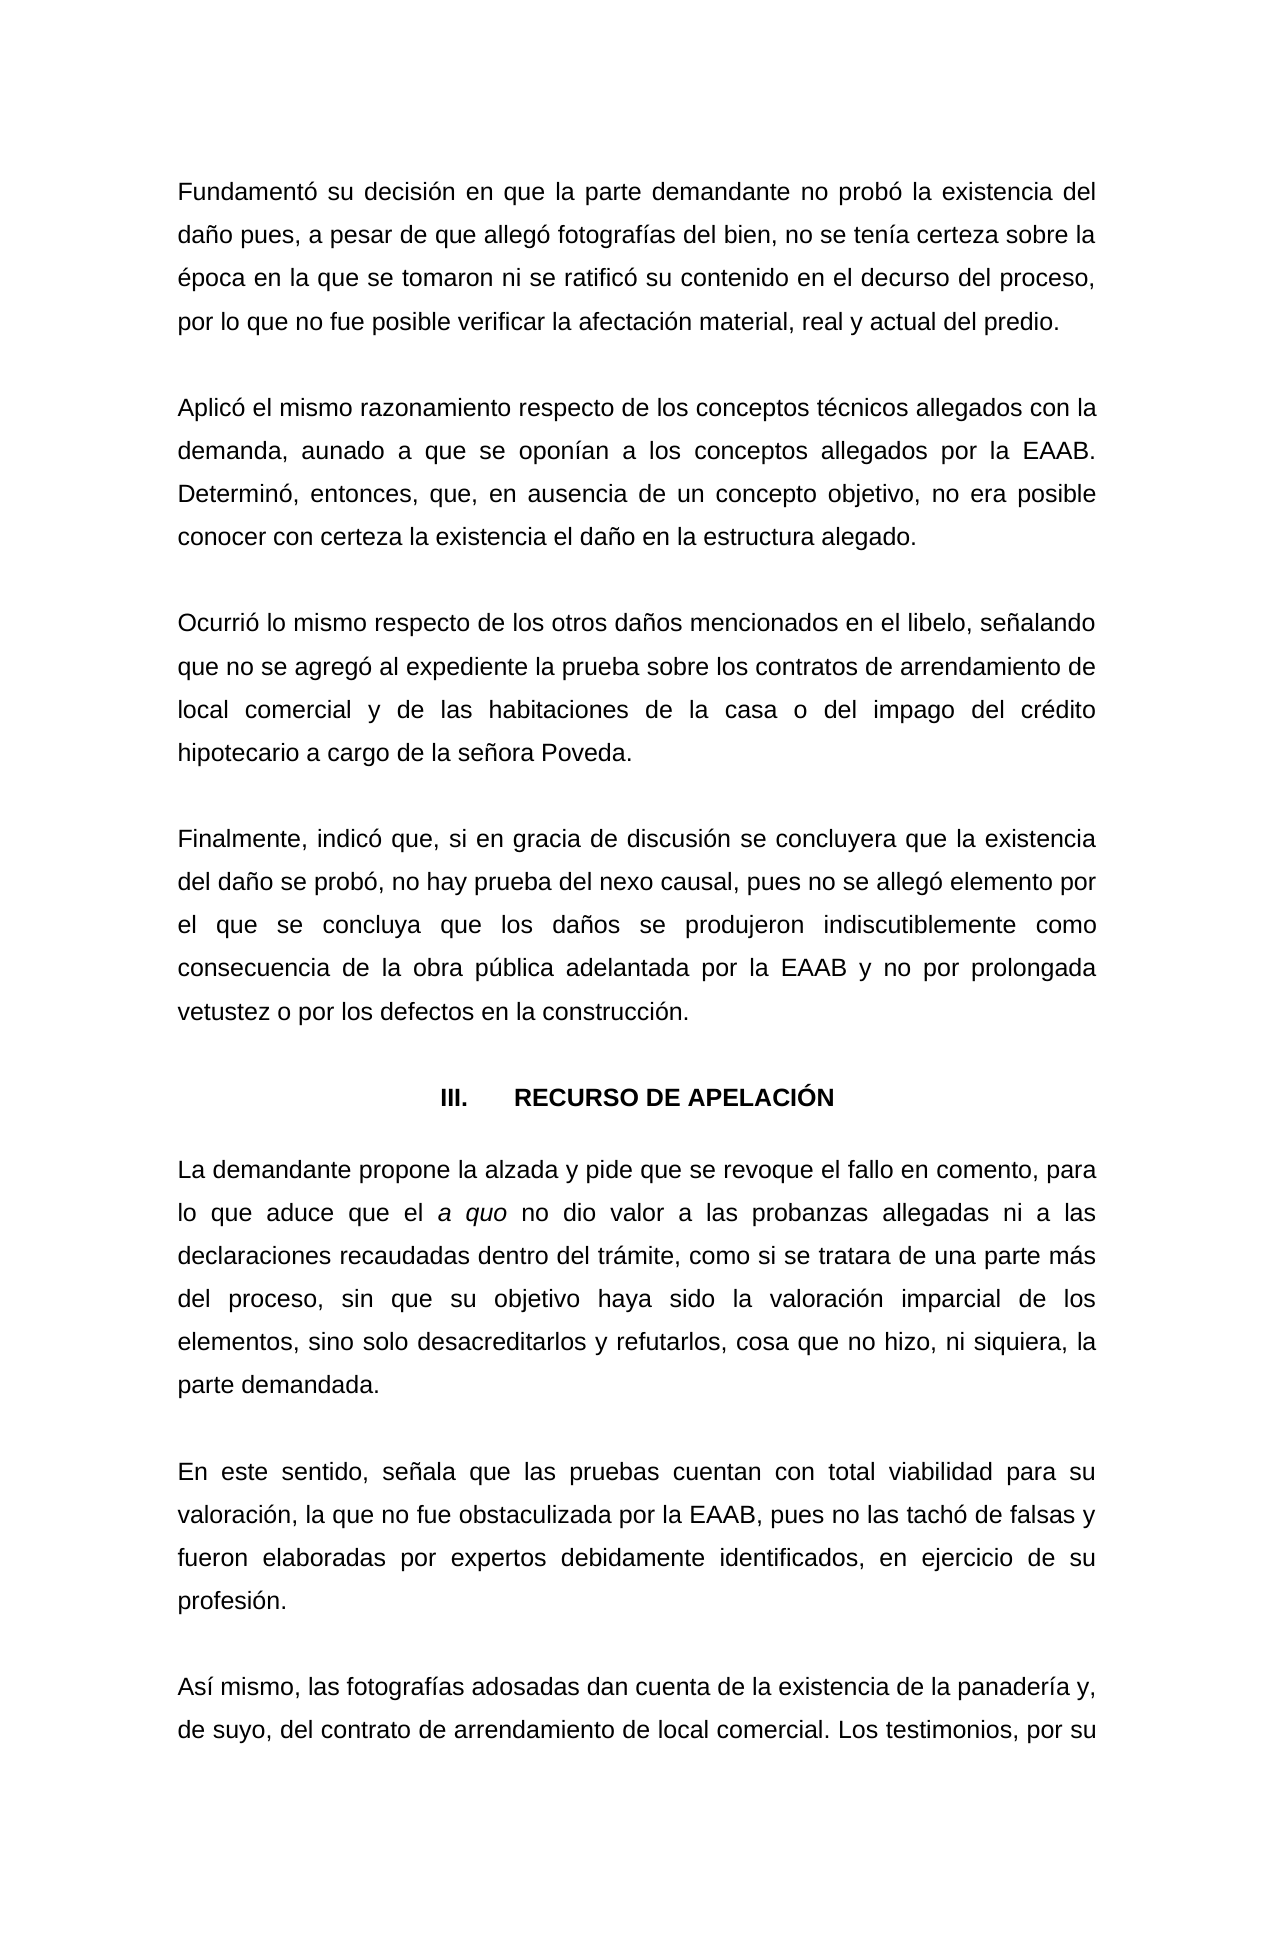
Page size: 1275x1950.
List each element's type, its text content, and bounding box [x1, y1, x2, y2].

text Ocurrió lo mismo respecto de los otros daños mencionados en el libelo, señalando que no se agregó al expediente la prueba sobre los contratos de arrendamiento de local comercial y de las habitaciones de la casa o del impago del crédito hipotecario a cargo de la señora Poveda. [177, 608, 1098, 767]
text La demandante propone la alzada y pide que se revoque el fallo en comento, para lo que aduce que el a quo no dio valor a las probanzas allegadas ni a las declaraciones recaudadas dentro del trámite, como si se tratara de una parte más del proceso, sin que su objetivo haya sido la valoración imparcial de los elementos, sino solo desacreditarlos y refutarlos, cosa que no hizo, ni siquiera, la parte demandada. [177, 1155, 1098, 1399]
text Finalmente, indicó que, si en gracia de discusión se concluyera que la existencia del daño se probó, no hay prueba del nexo causal, pues no se allegó elemento por el que se concluya que los daños se produjeron indiscutiblemente como consecuencia de la obra pública adelantada por la EAAB y no por prolongada vetustez o por los defectos en la construcción. [177, 824, 1098, 1025]
text Aplicó el mismo razonamiento respecto de los conceptos técnicos allegados con la demanda, aunado a que se oponían a los conceptos allegados por la EAAB. Determinó, entonces, que, en ausencia de un concepto objetivo, no era posible conocer con certeza la existencia el daño en la estructura alegado. [177, 393, 1098, 551]
text En este sentido, señala que las pruebas cuentan con total viabilidad para su valoración, la que no fue obstaculizada por la EAAB, pues no las tachó de falsas y fueron elaboradas por expertos debidamente identificados, en ejercicio de su profesión. [177, 1457, 1098, 1615]
text Fundamentó su decisión en que la parte demandante no probó la existencia del daño pues, a pesar de que allegó fotografías del bien, no se tenía certeza sobre la época en la que se tomaron ni se ratificó su contenido en el decurso del proceso, por lo que no fue posible verificar la afectación material, real y actual del predio. [177, 177, 1098, 335]
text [177, 1672, 1098, 1744]
list RECURSO DE APELACIÓN [177, 1083, 1098, 1112]
